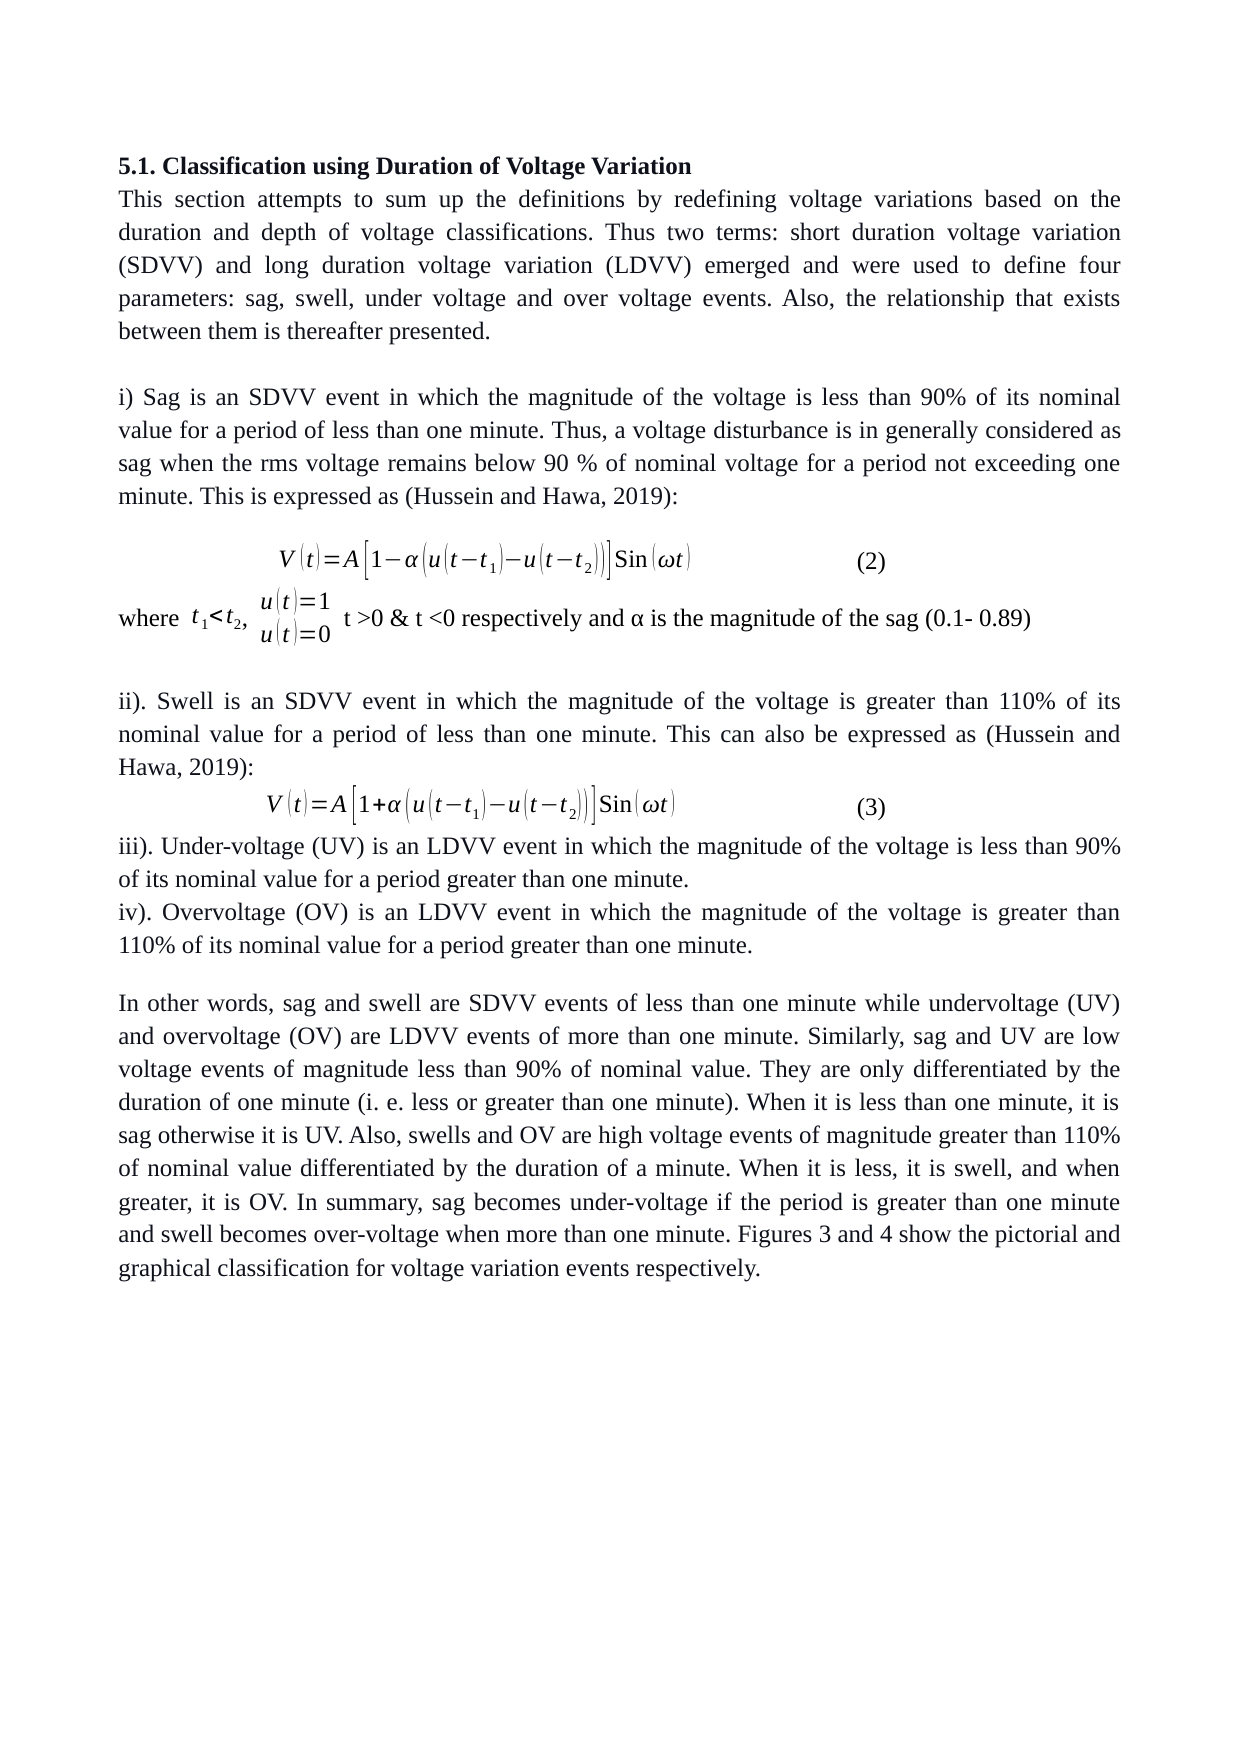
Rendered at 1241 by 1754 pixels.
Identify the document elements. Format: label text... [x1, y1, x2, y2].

text ii). Swell is an SDVV event in which the magnitude of the voltage is greater than 110% of its nominal value for a period of less than one minute. This can also be expressed as (Hussein and Hawa, 2019): [118, 686, 1122, 781]
text This section attempts to sum up the definitions by redefining voltage variations based on the duration and depth of voltage classifications. Thus two terms: short duration voltage variation (SDVV) and long duration voltage variation (LDVV) emerged and were used to define four parameters: sag, swell, under voltage and over voltage events. Also, the relationship that exists between them is thereafter presented. [118, 184, 1122, 345]
text iv). Overvoltage (OV) is an LDVV event in which the magnitude of the voltage is greater than 110% of its nominal value for a period greater than one minute. [118, 897, 1122, 959]
text i) Sag is an SDVV event in which the magnitude of the voltage is less than 90% of its nominal value for a period of less than one minute. Thus, a voltage disturbance is in generally considered as sag when the rms voltage remains below 90 % of nominal voltage for a period not exceeding one minute. This is expressed as (Hussein and Hawa, 2019): [118, 382, 1122, 510]
text 5.1. Classification using Duration of Voltage Variation [118, 151, 1122, 180]
text where , t >0 & t <0 respectively and α is the magnitude of the sag (0.1- 0.89) [118, 586, 1122, 648]
text In other words, sag and swell are SDVV events of less than one minute while undervoltage (UV) and overvoltage (OV) are LDVV events of more than one minute. Similarly, sag and UV are low voltage events of magnitude less than 90% of nominal value. They are only differentiated by the duration of one minute (i. e. less or greater than one minute). When it is less than one minute, it is sag otherwise it is UV. Also, swells and OV are high voltage events of magnitude greater than 110% of nominal value differentiated by the duration of a minute. When it is less, it is swell, and when greater, it is OV. In summary, sag becomes under-voltage if the period is greater than one minute and swell becomes over-voltage when more than one minute. Figures 3 and 4 show the pictorial and graphical classification for voltage variation events respectively. [118, 988, 1122, 1281]
text (2) [118, 539, 1122, 582]
list (3) [231, 785, 1122, 827]
text iii). Under-voltage (UV) is an LDVV event in which the magnitude of the voltage is less than 90% of its nominal value for a period greater than one minute. [118, 831, 1122, 893]
